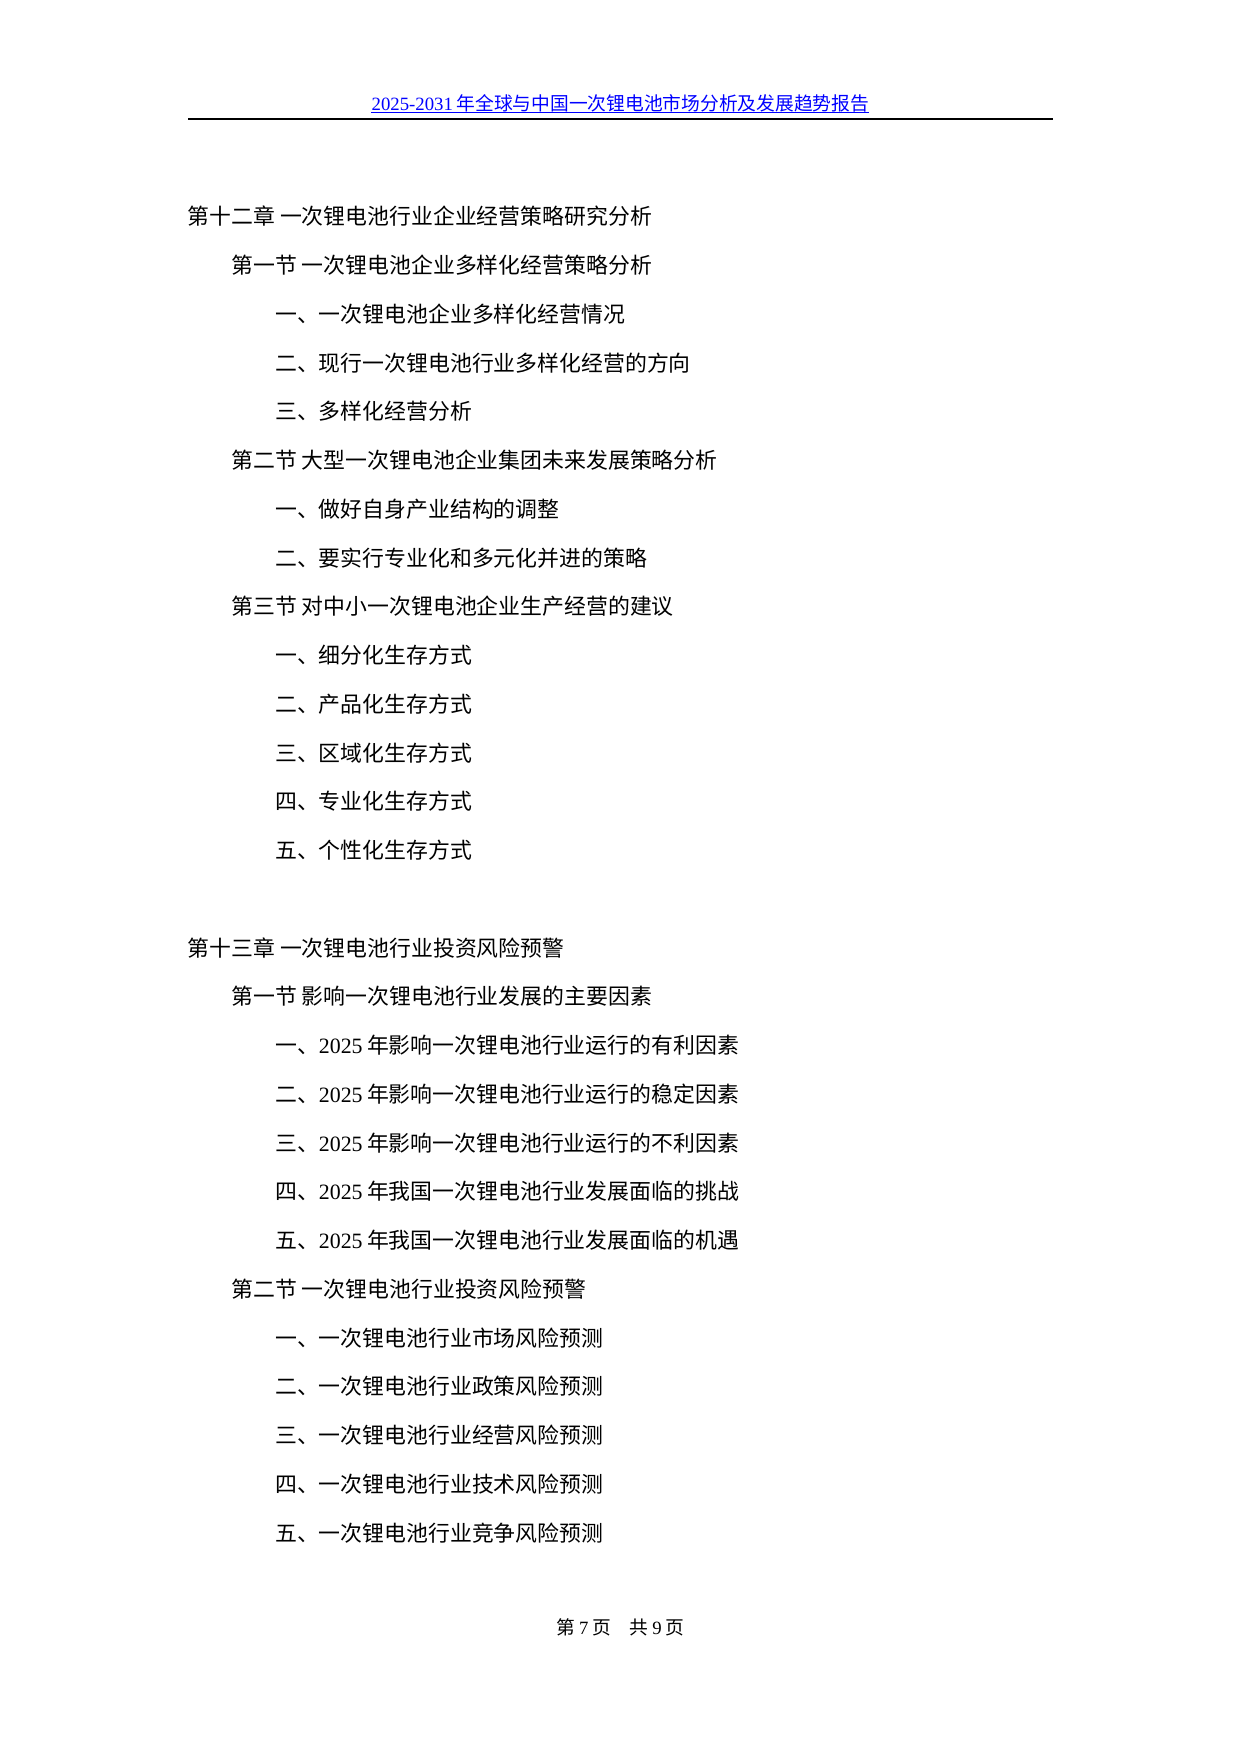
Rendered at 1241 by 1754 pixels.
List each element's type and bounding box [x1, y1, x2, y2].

text [187, 150, 1053, 1548]
